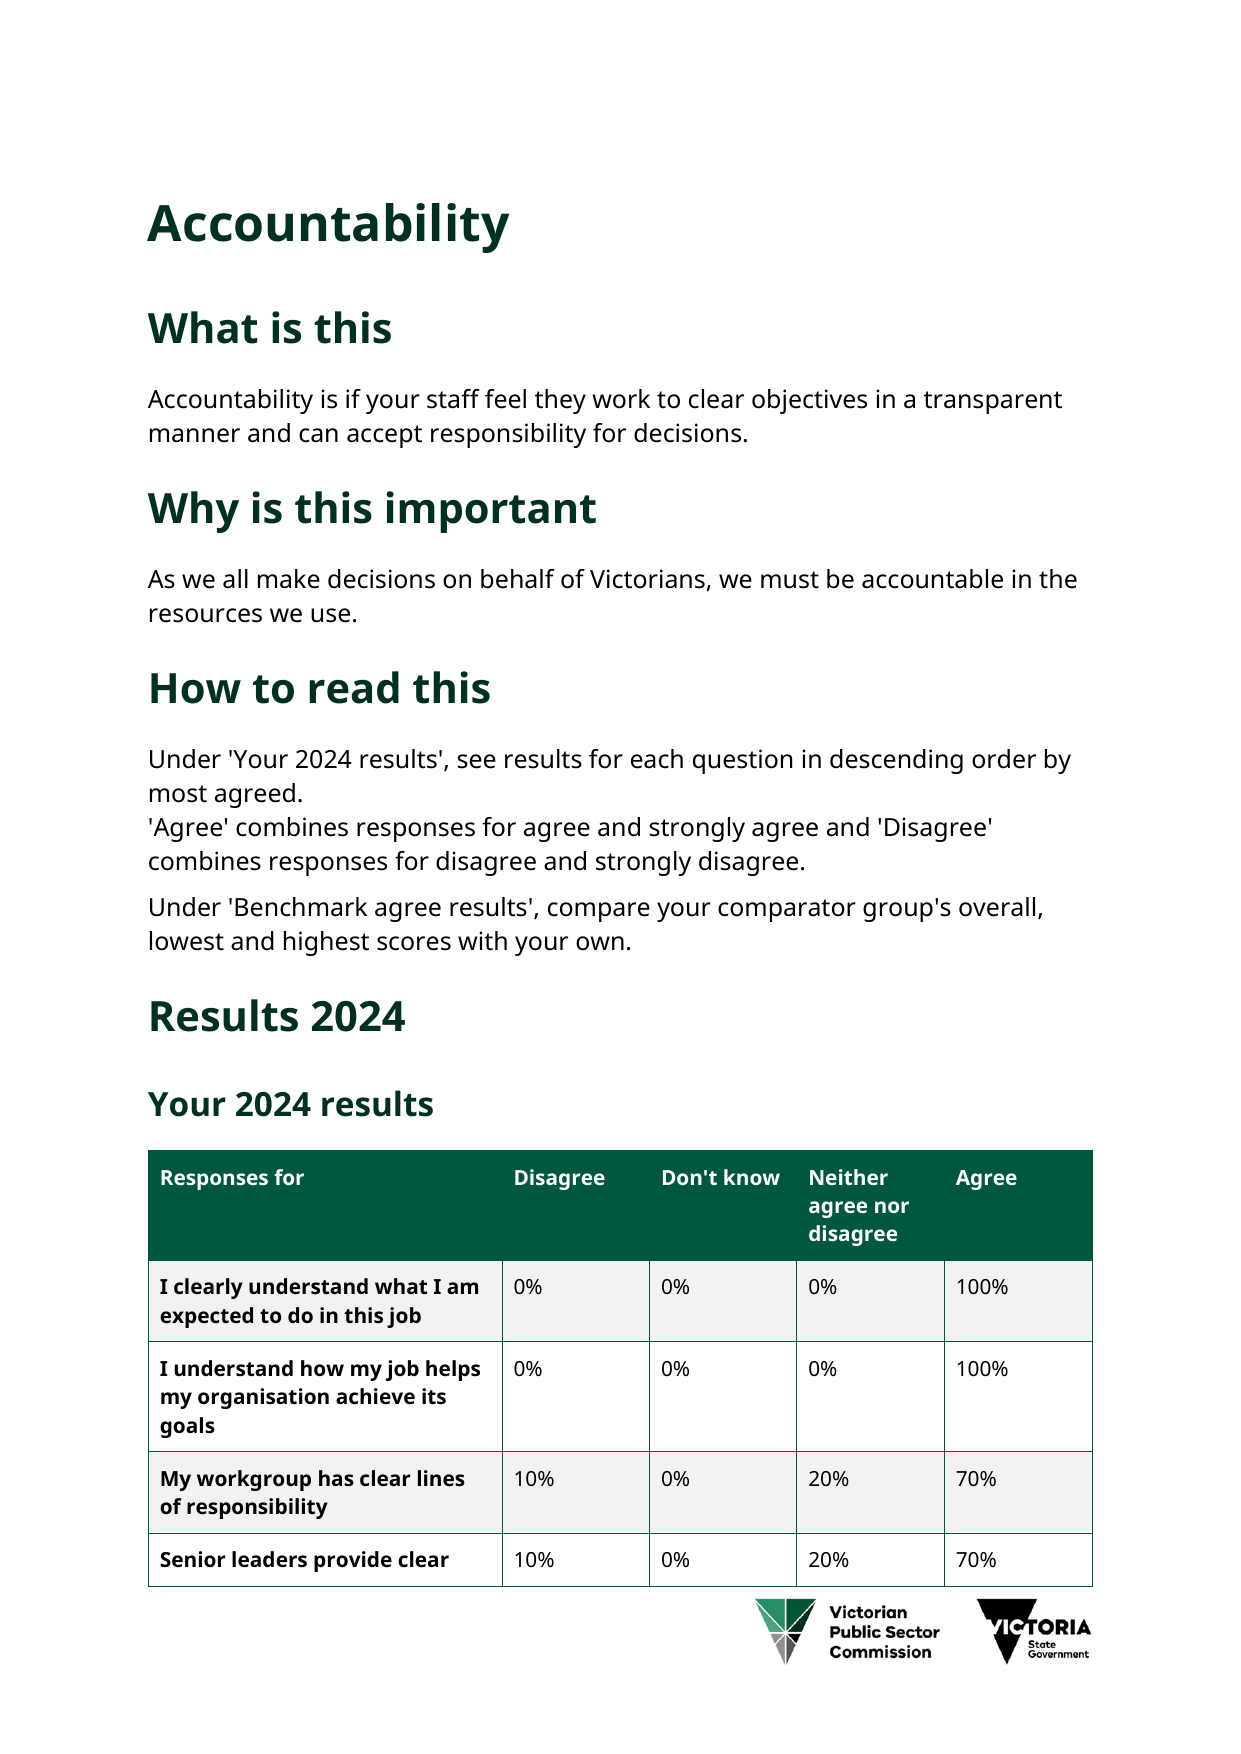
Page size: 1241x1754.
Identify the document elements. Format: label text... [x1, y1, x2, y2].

subtitle Your 2024 results [148, 1080, 1092, 1126]
text Under 'Your 2024 results', see results for each question in descending order by most agreed. 'Agree' combines responses for agree and strongly agree and 'Disagree' combines responses for disagree and strongly disagree. [148, 741, 1092, 878]
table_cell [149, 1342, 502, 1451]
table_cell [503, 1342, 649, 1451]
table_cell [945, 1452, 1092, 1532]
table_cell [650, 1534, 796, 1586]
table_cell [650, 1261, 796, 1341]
text As we all make decisions on behalf of Victorians, we must be accountable in the resources we use. [148, 561, 1092, 629]
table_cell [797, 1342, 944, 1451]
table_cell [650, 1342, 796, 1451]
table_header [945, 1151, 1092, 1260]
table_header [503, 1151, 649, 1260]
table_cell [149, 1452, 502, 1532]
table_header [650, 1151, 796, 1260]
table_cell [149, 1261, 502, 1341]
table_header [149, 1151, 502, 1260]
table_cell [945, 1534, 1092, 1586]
subtitle How to read this [148, 659, 1092, 715]
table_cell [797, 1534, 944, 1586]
subtitle Results 2024 [148, 987, 1092, 1044]
text Accountability is if your staff feel they work to clear objectives in a transparent manner and can accept responsibility for decisions. [148, 381, 1092, 449]
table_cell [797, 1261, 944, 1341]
subtitle Accountability [148, 188, 1092, 256]
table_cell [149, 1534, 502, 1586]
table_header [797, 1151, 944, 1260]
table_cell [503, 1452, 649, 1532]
picture [754, 1598, 1093, 1666]
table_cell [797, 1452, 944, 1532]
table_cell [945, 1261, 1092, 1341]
subtitle Why is this important [148, 479, 1092, 535]
text Under 'Benchmark agree results', compare your comparator group's overall, lowest and highest scores with your own. [148, 890, 1092, 958]
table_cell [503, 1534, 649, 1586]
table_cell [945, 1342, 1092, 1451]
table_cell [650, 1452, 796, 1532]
subtitle What is this [148, 299, 1092, 355]
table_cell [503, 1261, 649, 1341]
